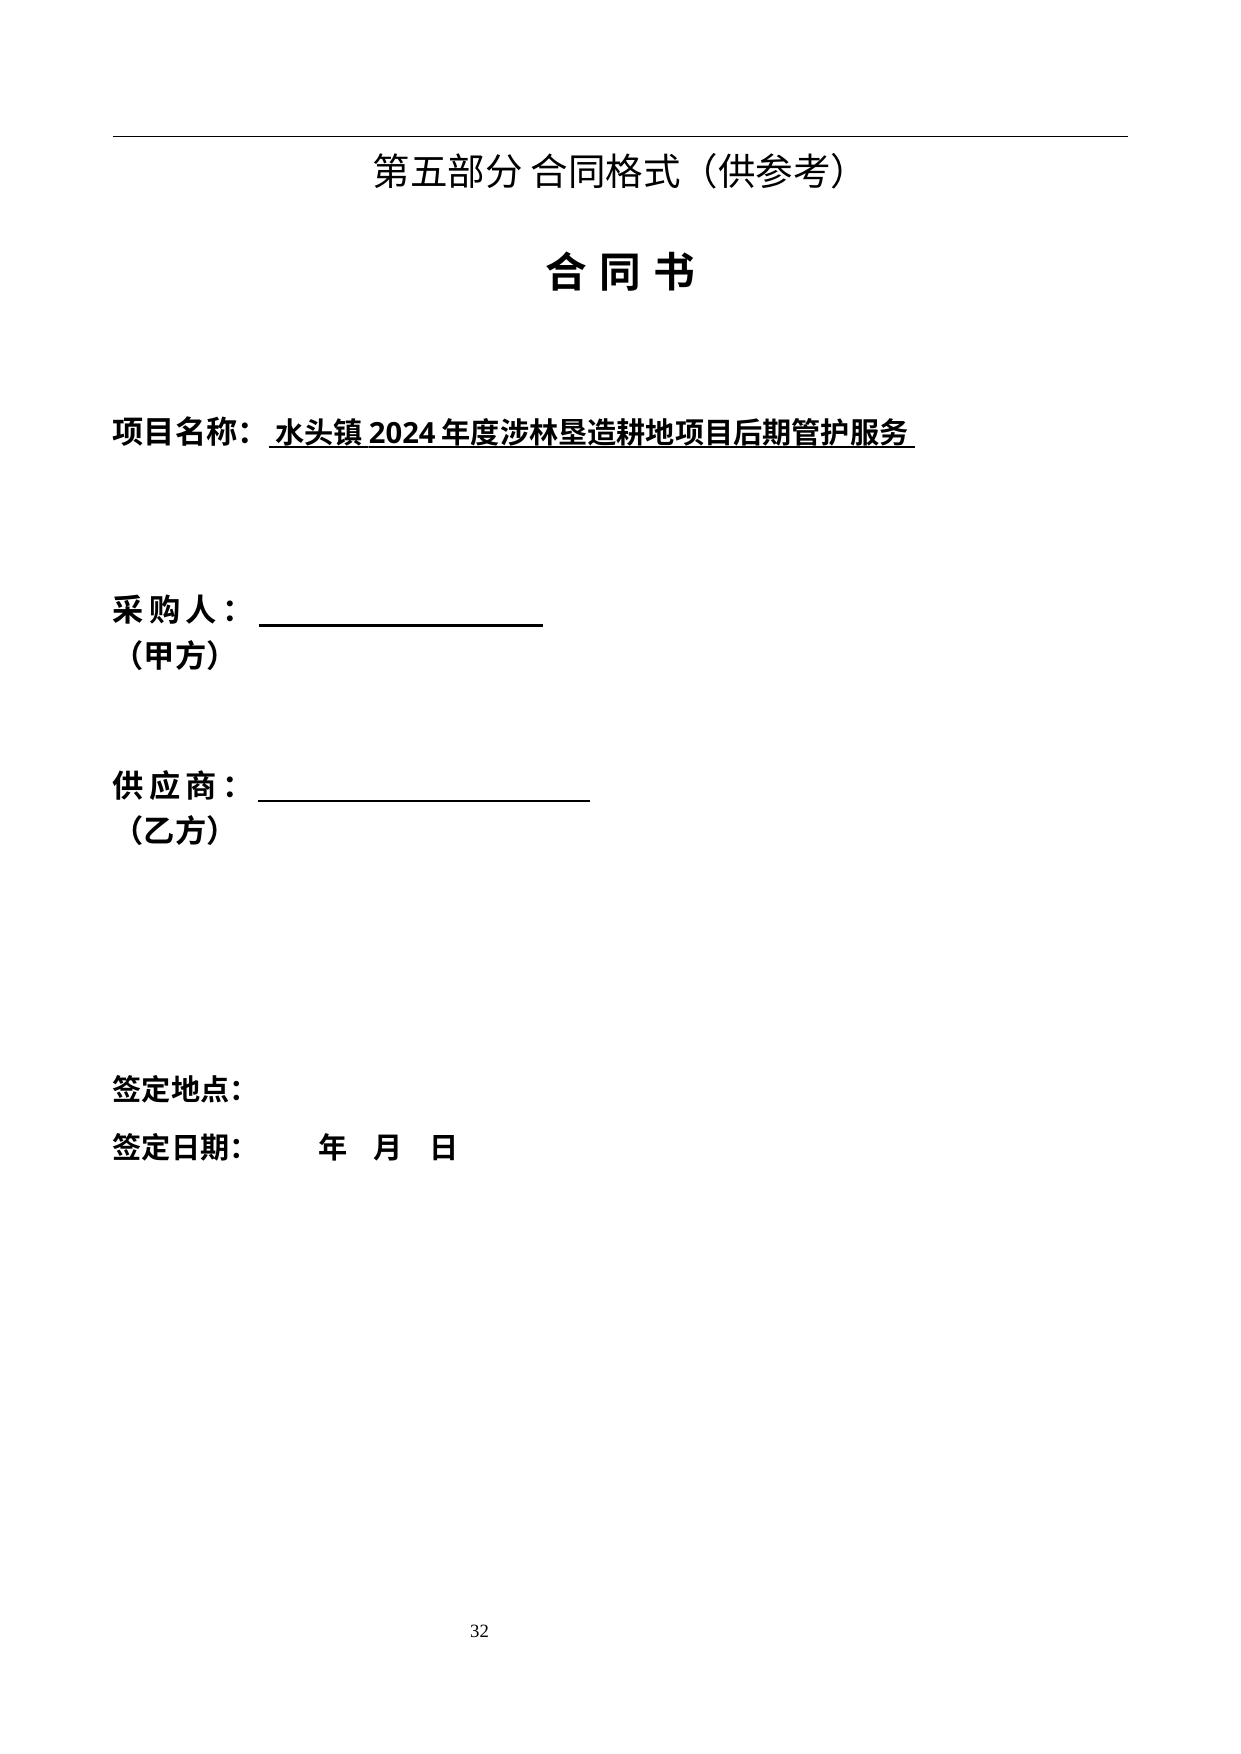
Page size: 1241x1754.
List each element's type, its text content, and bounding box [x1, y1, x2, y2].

text 项目名称： 水头镇2024年度涉林垦造耕地项目后期管护服务 [112, 407, 1128, 453]
text 供应商： [112, 761, 1128, 806]
text 合同书 [112, 239, 1128, 300]
text （甲方） [112, 631, 1128, 676]
text （乙方） [112, 806, 1128, 852]
text 签定地点： [112, 1053, 1128, 1112]
text 第五部分 合同格式（供参考） [112, 150, 1128, 194]
text 签定日期： 年 月 日 [112, 1112, 1128, 1170]
text 采购人： [112, 586, 1128, 631]
